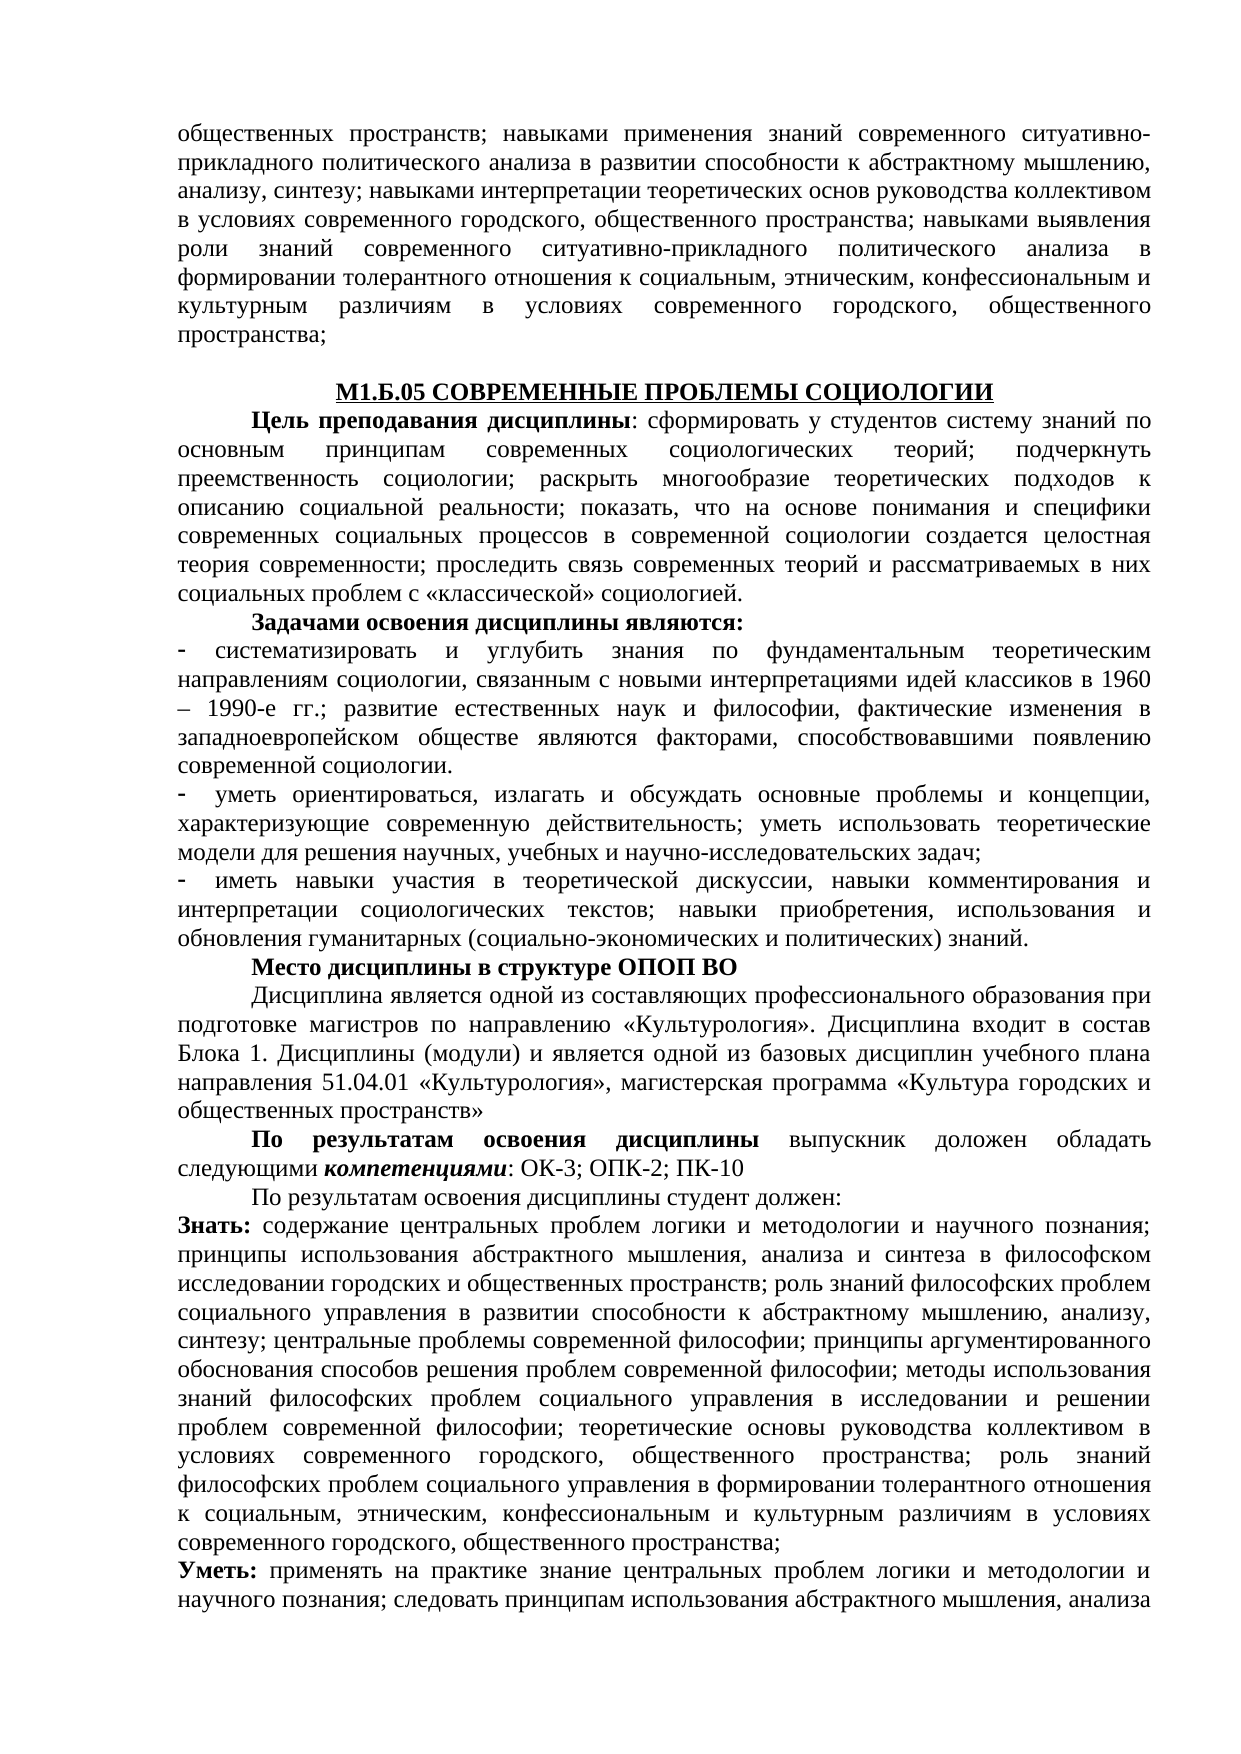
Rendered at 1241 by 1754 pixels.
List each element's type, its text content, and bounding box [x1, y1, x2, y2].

text М1.Б.05 СОВРЕМЕННЫЕ ПРОБЛЕМЫ СОЦИОЛОГИИ [177, 377, 1152, 406]
text Знать: содержание центральных проблем логики и методологии и научного познания; принципы использования абстрактного мышления, анализа и синтеза в философском исследовании городских и общественных пространств; роль знаний философских проблем социального управления в развитии способности к абстрактному мышлению, анализу, синтезу; центральные проблемы современной философии; принципы аргументированного обоснования способов решения проблем современной философии; методы использования знаний философских проблем социального управления в исследовании и решении проблем современной философии; теоретические основы руководства коллективом в условиях современного городского, общественного пространства; роль знаний философских проблем социального управления в формировании толерантного отношения к социальным, этническим, конфессиональным и культурным различиям в условиях современного городского, общественного пространства; [177, 1211, 1152, 1556]
list систематизировать и углубить знания по фундаментальным теоретическим направлениям социологии, связанным с новыми интерпретациями идей классиков в 1960 – 1990-е гг.; развитие естественных наук и философии, фактические изменения в западноевропейском обществе являются факторами, способствовавшими появлению современной социологии. [177, 636, 1152, 779]
list уметь ориентироваться, излагать и обсуждать основные проблемы и концепции, характеризующие современную действительность; уметь использовать теоретические модели для решения научных, учебных и научно-исследовательских задач; [177, 779, 1152, 866]
list иметь навыки участия в теоретической дискуссии, навыки комментирования и интерпретации социологических текстов; навыки приобретения, использования и обновления гуманитарных (социально-экономических и политических) знаний. [177, 866, 1152, 952]
text Дисциплина является одной из составляющих профессионального образования при подготовке магистров по направлению «Культурология». Дисциплина входит в состав Блока 1. Дисциплины (модули) и является одной из базовых дисциплин учебного плана направления 51.04.01 «Культурология», магистерская программа «Культура городских и общественных пространств» [177, 981, 1152, 1124]
text Цель преподавания дисциплины: сформировать у студентов систему знаний по основным принципам современных социологических теорий; подчеркнуть преемственность социологии; раскрыть многообразие теоретических подходов к описанию социальной реальности; показать, что на основе понимания и специфики современных социальных процессов в современной социологии создается целостная теория современности; проследить связь современных теорий и рассматриваемых в них социальных проблем с «классической» социологией. [177, 406, 1152, 607]
text Задачами освоения дисциплины являются: [177, 607, 1152, 636]
text По результатам освоения дисциплины студент должен: [177, 1182, 1152, 1211]
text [177, 118, 1152, 348]
text По результатам освоения дисциплины выпускник доложен обладать следующими компетенциями: ОК-3; ОПК-2; ПК-10 [177, 1124, 1152, 1182]
text Место дисциплины в структуре ОПОП ВО [177, 952, 1152, 981]
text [177, 1556, 1152, 1613]
